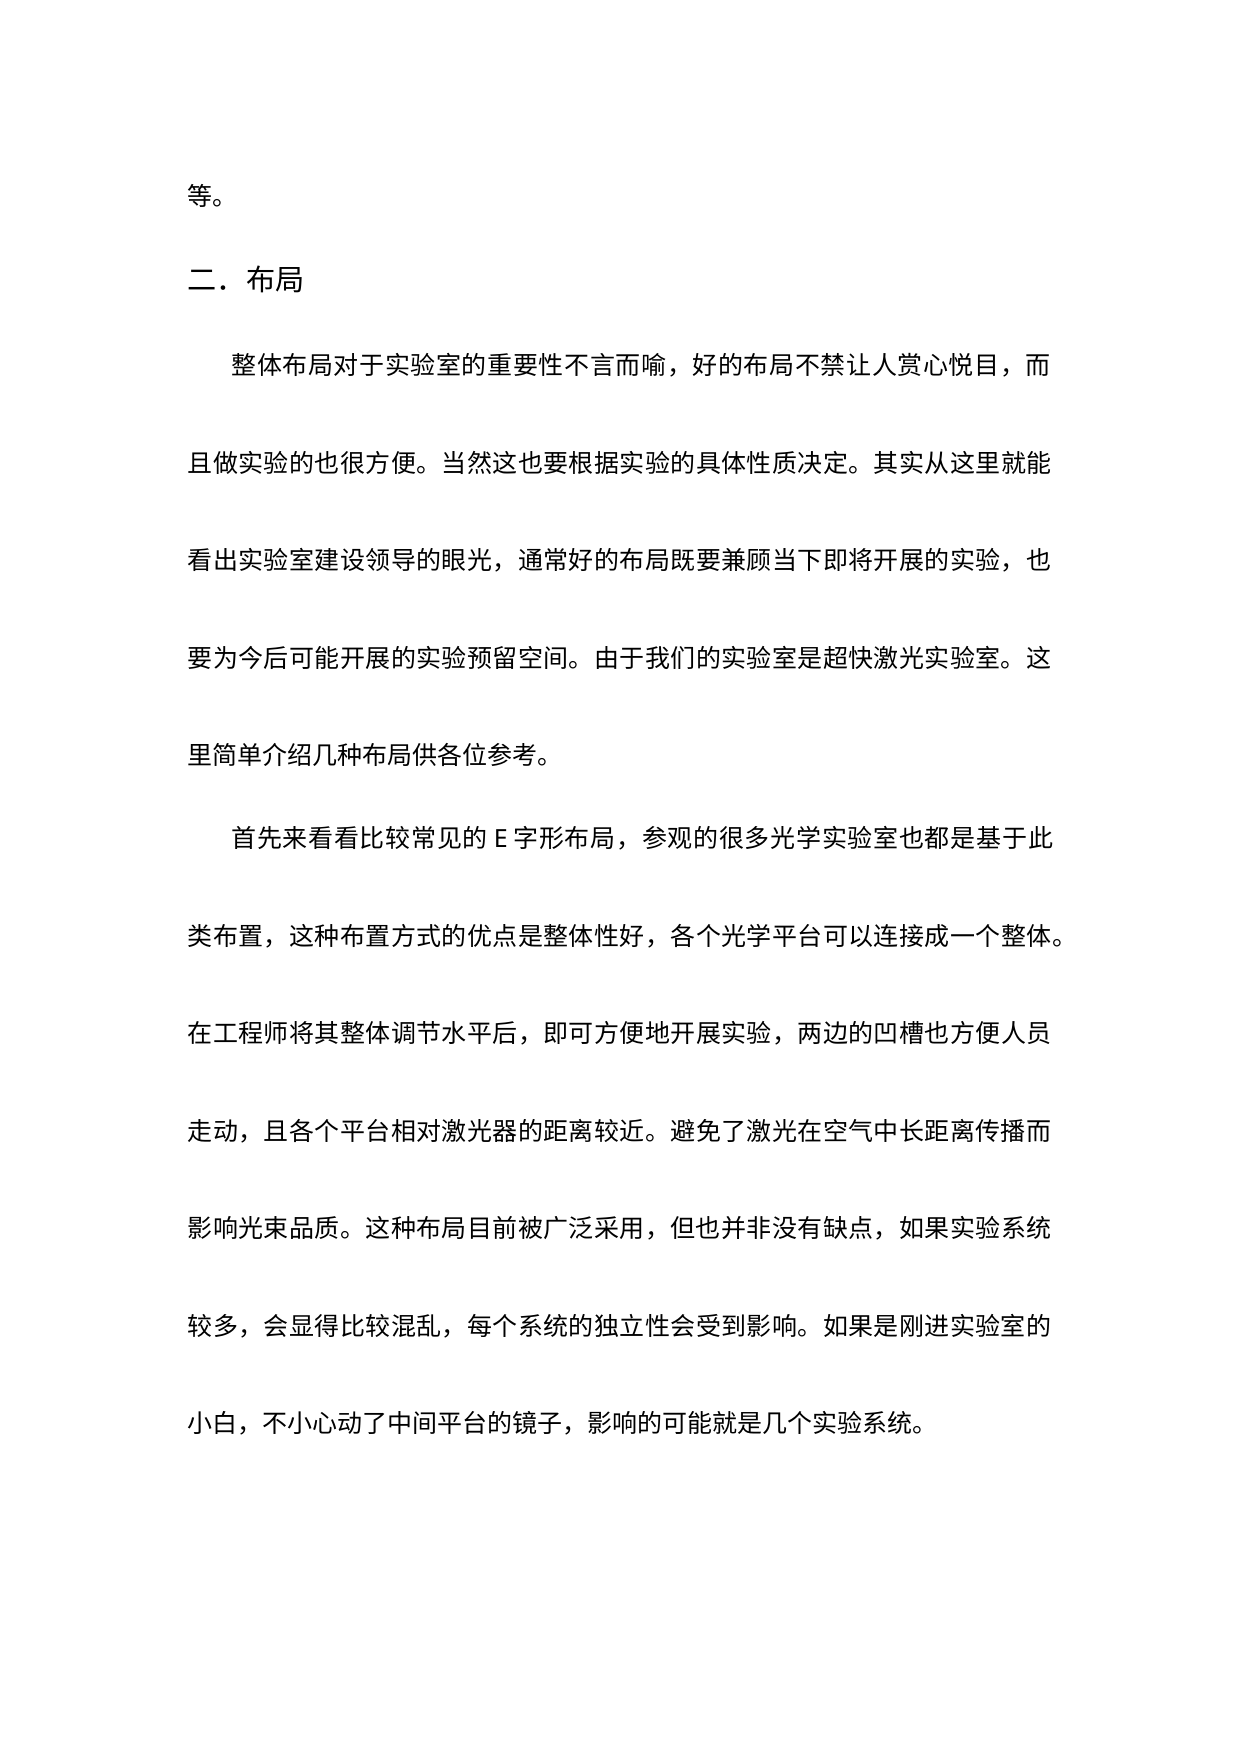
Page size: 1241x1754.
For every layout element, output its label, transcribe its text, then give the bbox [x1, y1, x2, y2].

text 首先来看看比较常见的E字形布局，参观的很多光学实验室也都是基于此类布置，这种布置方式的优点是整体性好，各个光学平台可以连接成一个整体。在工程师将其整体调节水平后，即可方便地开展实验，两边的凹槽也方便人员走动，且各个平台相对激光器的距离较近。避免了激光在空气中长距离传播而影响光束品质。这种布局目前被广泛采用，但也并非没有缺点，如果实验系统较多，会显得比较混乱，每个系统的独立性会受到影响。如果是刚进实验室的小白，不小心动了中间平台的镜子，影响的可能就是几个实验系统。 [187, 804, 1053, 1454]
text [187, 162, 1053, 227]
text 整体布局对于实验室的重要性不言而喻，好的布局不禁让人赏心悦目，而且做实验的也很方便。当然这也要根据实验的具体性质决定。其实从这里就能看出实验室建设领导的眼光，通常好的布局既要兼顾当下即将开展的实验，也要为今后可能开展的实验预留空间。由于我们的实验室是超快激光实验室。这里简单介绍几种布局供各位参考。 [187, 331, 1053, 786]
text 二．布局 [187, 245, 1053, 310]
